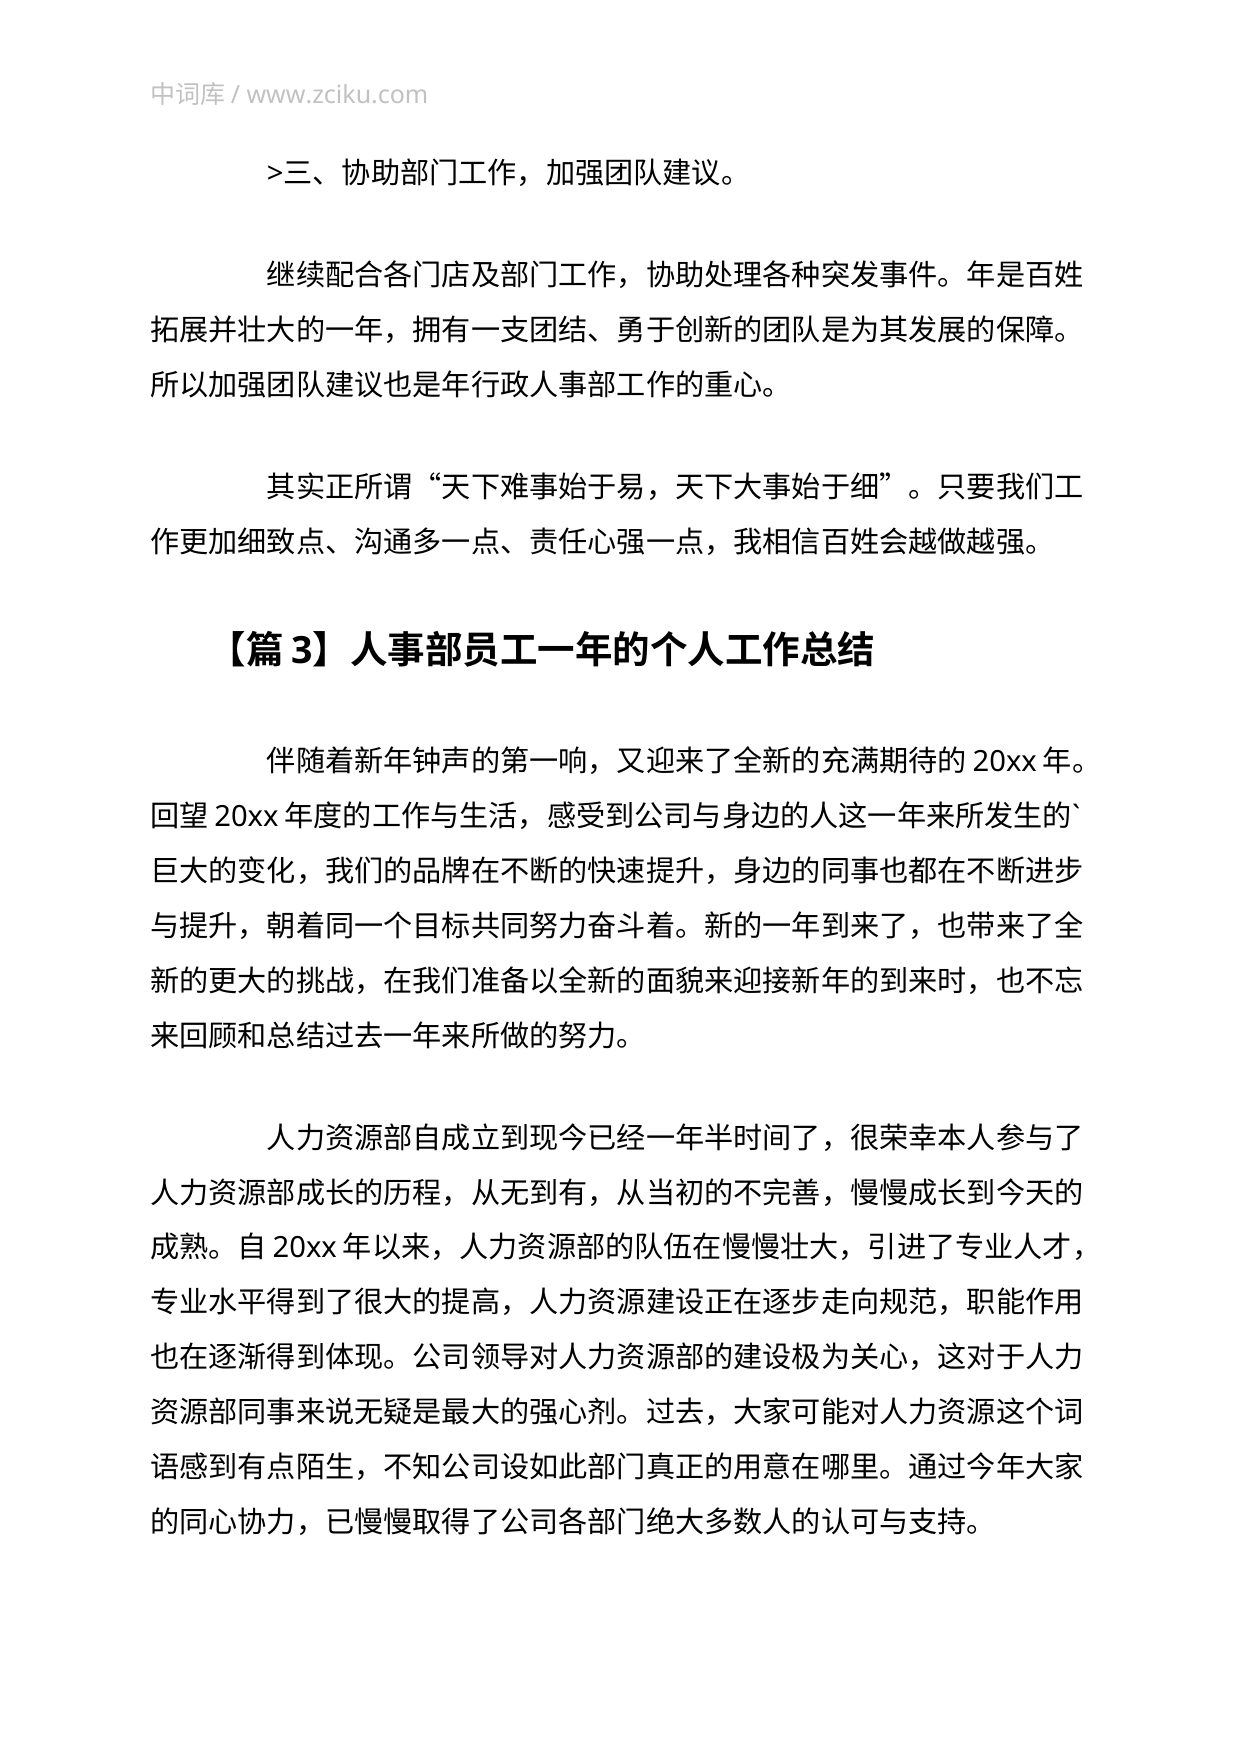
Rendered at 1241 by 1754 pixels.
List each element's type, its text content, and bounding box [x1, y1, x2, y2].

text >三、协助部门工作，加强团队建议。 [150, 150, 1090, 192]
text 继续配合各门店及部门工作，协助处理各种突发事件。年是百姓拓展并壮大的一年，拥有一支团结、勇于创新的团队是为其发展的保障。所以加强团队建议也是年行政人事部工作的重心。 [150, 252, 1090, 404]
text 【篇3】人事部员工一年的个人工作总结 [150, 620, 1090, 675]
text 其实正所谓“天下难事始于易，天下大事始于细”。只要我们工作更加细致点、沟通多一点、责任心强一点，我相信百姓会越做越强。 [150, 463, 1090, 561]
text 人力资源部自成立到现今已经一年半时间了，很荣幸本人参与了人力资源部成长的历程，从无到有，从当初的不完善，慢慢成长到今天的成熟。自20xx年以来，人力资源部的队伍在慢慢壮大，引进了专业人才，专业水平得到了很大的提高，人力资源建设正在逐步走向规范，职能作用也在逐渐得到体现。公司领导对人力资源部的建设极为关心，这对于人力资源部同事来说无疑是最大的强心剂。过去，大家可能对人力资源这个词语感到有点陌生，不知公司设如此部门真正的用意在哪里。通过今年大家的同心协力，已慢慢取得了公司各部门绝大多数人的认可与支持。 [150, 1114, 1090, 1541]
text 伴随着新年钟声的第一响，又迎来了全新的充满期待的20xx年。回望20xx年度的工作与生活，感受到公司与身边的人这一年来所发生的`巨大的变化，我们的品牌在不断的快速提升，身边的同事也都在不断进步与提升，朝着同一个目标共同努力奋斗着。新的一年到来了，也带来了全新的更大的挑战，在我们准备以全新的面貌来迎接新年的到来时，也不忘来回顾和总结过去一年来所做的努力。 [150, 738, 1090, 1055]
